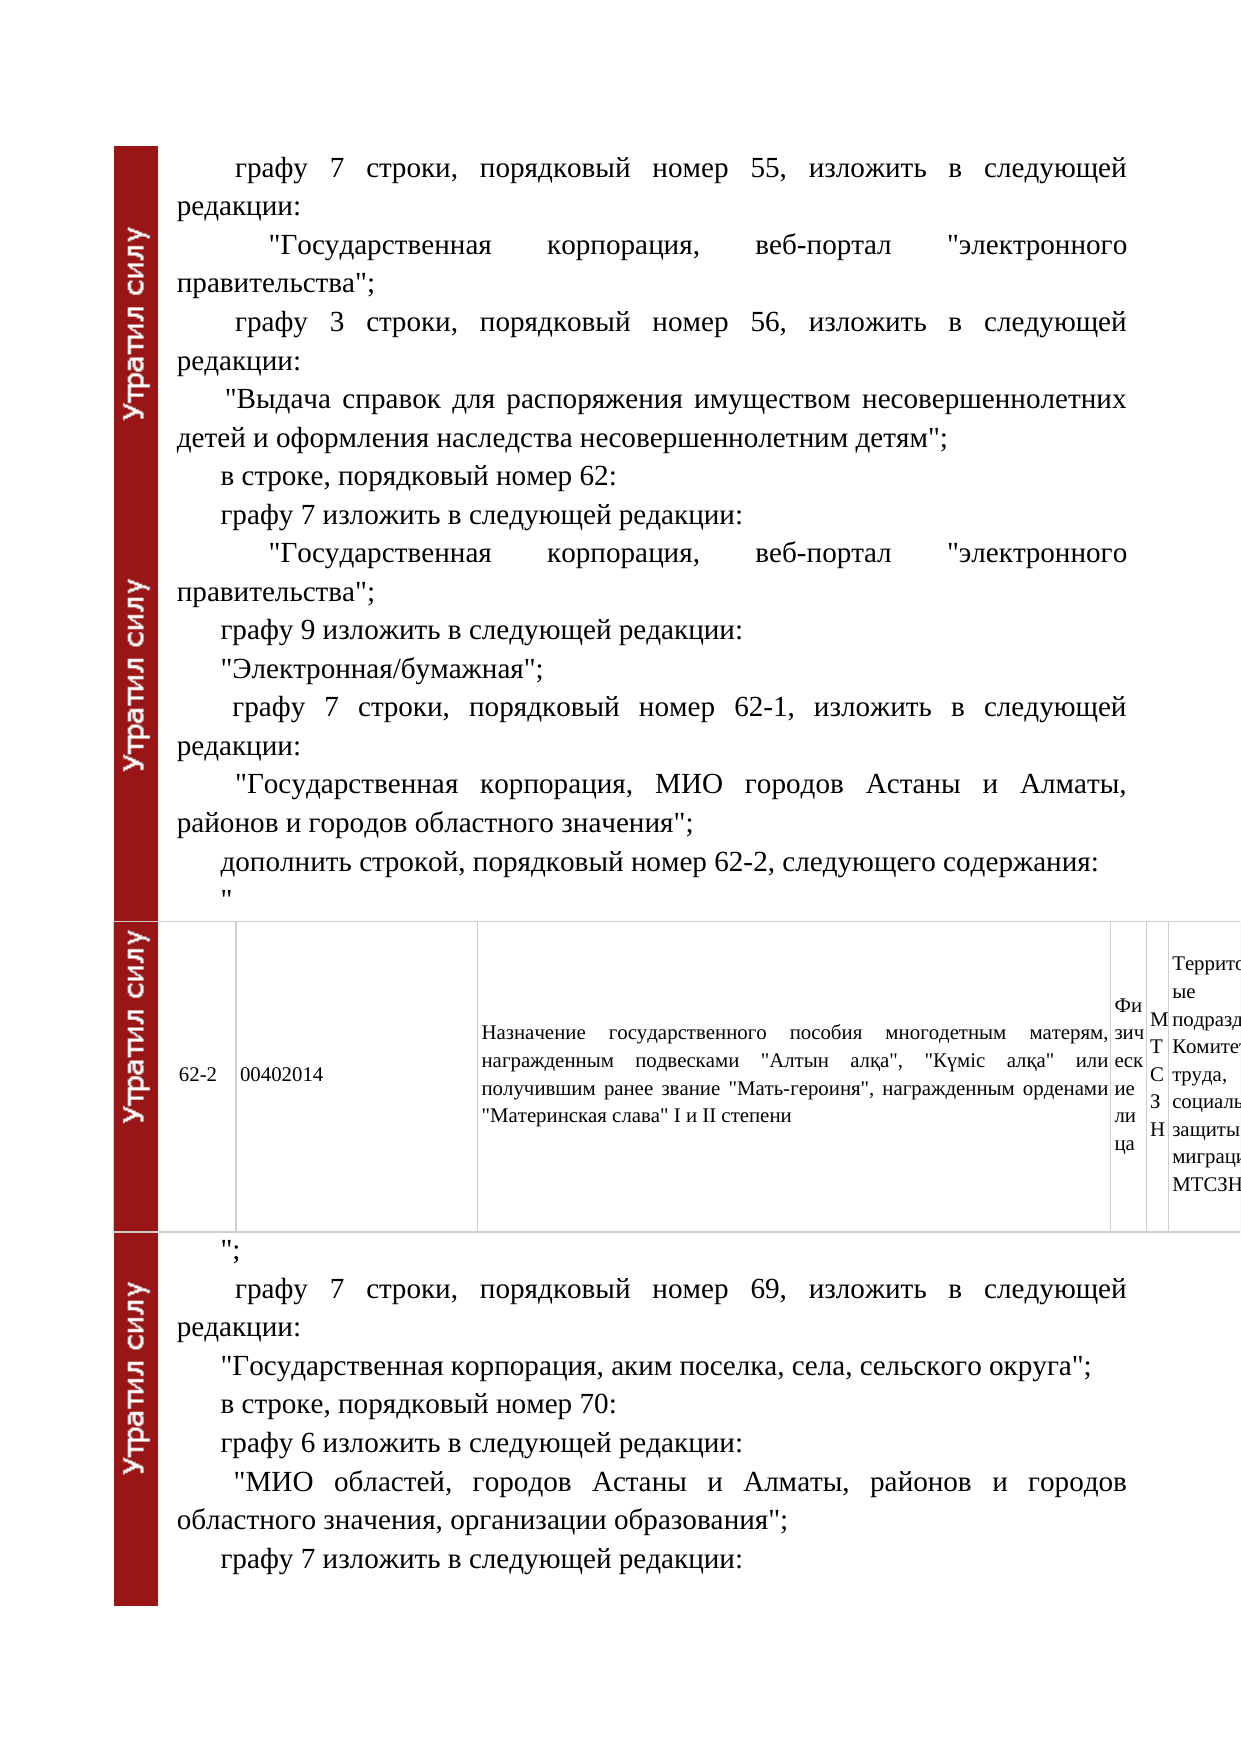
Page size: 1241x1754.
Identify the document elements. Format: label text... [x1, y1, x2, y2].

picture [114, 1382, 158, 1387]
picture [114, 530, 158, 535]
table_header 00402014 [237, 922, 477, 1231]
table_header МТСЗН [1147, 922, 1168, 1231]
text графу 7 строки, порядковый номер 62-1, изложить в следующей редакции: [112, 689, 1128, 762]
text графу 7 строки, порядковый номер 55, изложить в следующей редакции: [112, 150, 1128, 222]
text в строке, порядковый номер 70: [112, 1387, 1128, 1420]
picture [114, 1574, 158, 1606]
text в строке, порядковый номер 62: [112, 458, 1128, 492]
picture [114, 1459, 158, 1464]
picture [114, 762, 158, 767]
text "Выдача справок для распоряжения имуществом несовершеннолетних детей и оформления наследства несовершеннолетним детям"; [112, 381, 1128, 453]
text "; [112, 1232, 1128, 1266]
text "Государственная корпорация, МИО городов Астаны и Алматы, районов и городов областного значения"; [112, 767, 1128, 839]
picture [114, 684, 158, 689]
text графу 9 изложить в следующей редакции: [112, 612, 1128, 646]
picture [114, 1420, 158, 1425]
picture [114, 222, 158, 227]
picture [114, 877, 158, 882]
picture [114, 1266, 158, 1271]
table_header Назначение государственного пособия многодетным матерям, награжденным подвесками "Алтын алқа", "Күміс алқа" или получившим ранее звание "Мать-героиня", награжденным орденами "Материнская слава" I и II степени [478, 922, 1110, 1231]
picture [114, 376, 158, 381]
text "Электронная/бумажная"; [112, 651, 1128, 684]
text графу 7 строки, порядковый номер 69, изложить в следующей редакции: [112, 1271, 1128, 1343]
table_header 62-2 [114, 922, 235, 1231]
text графу 7 изложить в следующей редакции: [112, 497, 1128, 530]
picture [114, 839, 158, 844]
text " [112, 882, 1128, 916]
picture [114, 1536, 158, 1541]
picture [114, 646, 158, 651]
text графу 7 изложить в следующей редакции: [112, 1541, 1128, 1574]
text "Государственная корпорация, аким поселка, села, сельского округа"; [112, 1348, 1128, 1382]
table_header Территориальные подразделения Комитета труда, социальной защиты и миграции МТСЗН [1169, 922, 1240, 1231]
text дополнить строкой, порядковый номер 62-2, следующего содержания: [112, 844, 1128, 877]
picture [114, 299, 158, 304]
picture [114, 916, 158, 921]
picture [114, 492, 158, 497]
table_header Физические лица [1111, 922, 1146, 1231]
text "МИО областей, городов Астаны и Алматы, районов и городов областного значения, организации образования"; [112, 1464, 1128, 1536]
text графу 3 строки, порядковый номер 56, изложить в следующей редакции: [112, 304, 1128, 376]
text "Государственная корпорация, веб-портал "электронного правительства"; [112, 535, 1128, 607]
text графу 6 изложить в следующей редакции: [112, 1425, 1128, 1459]
picture [114, 146, 158, 150]
picture [114, 1343, 158, 1348]
text "Государственная корпорация, веб-портал "электронного правительства"; [112, 227, 1128, 299]
picture [114, 607, 158, 612]
picture [114, 453, 158, 458]
